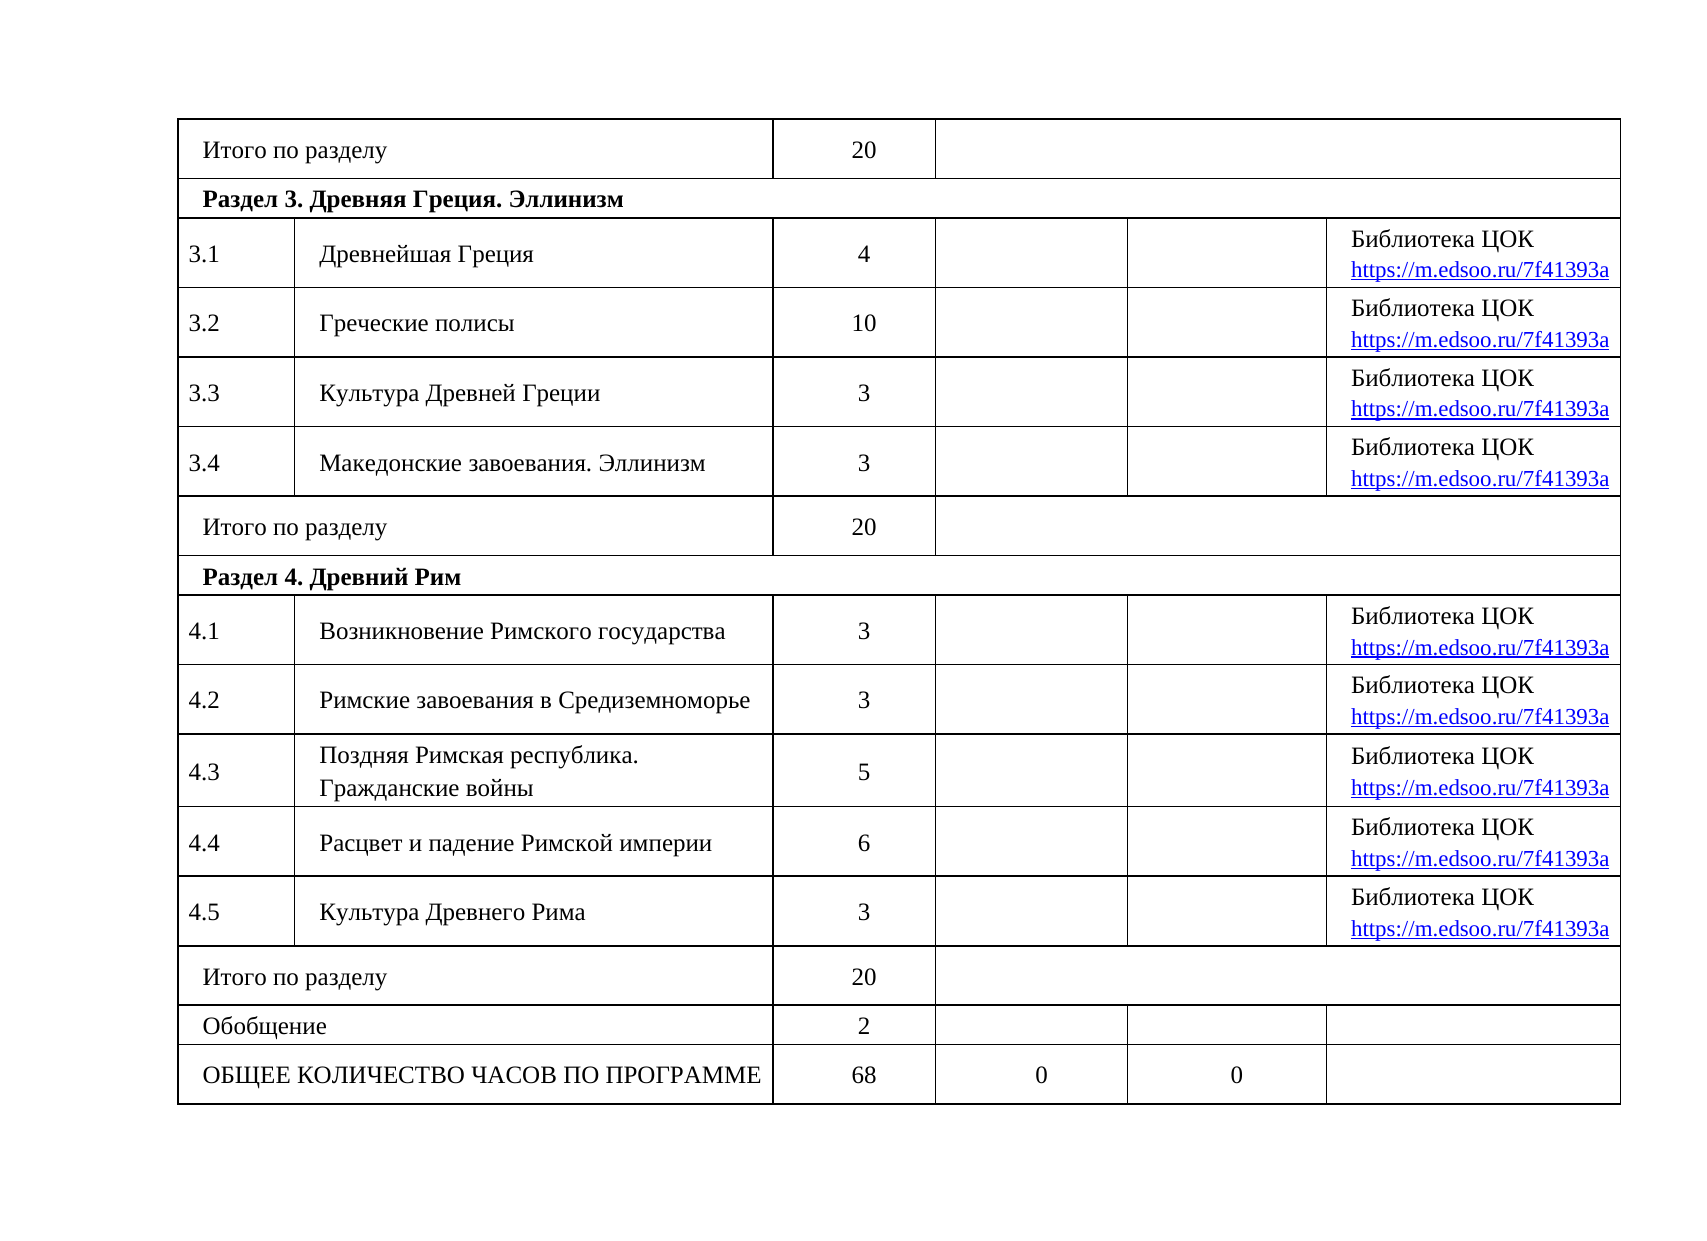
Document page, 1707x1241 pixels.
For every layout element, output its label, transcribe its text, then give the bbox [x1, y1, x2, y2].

table_cell Библиотека ЦОК https://m.edsoo.ru/7f41393a [1327, 877, 1620, 945]
table_cell 4.1 [179, 596, 294, 664]
table_cell 10 [774, 288, 935, 356]
table_cell Культура Древней Греции [295, 358, 772, 426]
table_cell [1128, 735, 1326, 806]
table_cell [1128, 596, 1326, 664]
table_cell Библиотека ЦОК https://m.edsoo.ru/7f41393a [1327, 596, 1620, 664]
table_cell 6 [774, 807, 935, 875]
table_cell [936, 877, 1127, 945]
table_cell [936, 427, 1127, 495]
table_cell Библиотека ЦОК https://m.edsoo.ru/7f41393a [1327, 807, 1620, 875]
table_cell 4.5 [179, 877, 294, 945]
table_cell 3 [774, 665, 935, 733]
table_cell Библиотека ЦОК https://m.edsoo.ru/7f41393a [1327, 665, 1620, 733]
table_cell 3 [774, 427, 935, 495]
table_cell 0 [936, 1045, 1127, 1103]
table_cell Раздел 4. Древний Рим [179, 556, 1620, 594]
table_cell 20 [774, 947, 935, 1004]
table_cell [936, 497, 1620, 555]
table_cell [1128, 807, 1326, 875]
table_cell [1327, 219, 1620, 287]
table_cell 2 [774, 1006, 935, 1044]
table_cell 3 [774, 877, 935, 945]
table_cell [936, 120, 1620, 178]
table_cell Библиотека ЦОК https://m.edsoo.ru/7f41393a [1327, 358, 1620, 426]
table_cell 20 [774, 120, 935, 178]
table_cell Обобщение [179, 1006, 772, 1044]
table_cell ОБЩЕЕ КОЛИЧЕСТВО ЧАСОВ ПО ПРОГРАММЕ [179, 1045, 772, 1103]
table_cell [936, 665, 1127, 733]
table_cell 4.4 [179, 807, 294, 875]
table_cell [1128, 288, 1326, 356]
table_cell [1128, 219, 1326, 287]
table_cell [936, 596, 1127, 664]
table_cell [936, 735, 1127, 806]
table_cell Раздел 3. Древняя Греция. Эллинизм [179, 179, 1620, 217]
table_cell 3 [774, 596, 935, 664]
table_cell Библиотека ЦОК https://m.edsoo.ru/7f41393a [1327, 427, 1620, 495]
table_cell 3.3 [179, 358, 294, 426]
table_cell Поздняя Римская республика. Гражданские войны [295, 735, 772, 806]
table_cell Культура Древнего Рима [295, 877, 772, 945]
table_cell [1327, 1006, 1620, 1044]
table_cell [936, 807, 1127, 875]
table_cell 4.3 [179, 735, 294, 806]
table_cell [1128, 877, 1326, 945]
table_cell 5 [774, 735, 935, 806]
table_cell [1128, 358, 1326, 426]
table_cell Греческие полисы [295, 288, 772, 356]
table_cell Итого по разделу [179, 120, 772, 178]
table_cell 68 [774, 1045, 935, 1103]
table_cell [936, 288, 1127, 356]
table_cell Македонские завоевания. Эллинизм [295, 427, 772, 495]
table_cell 20 [774, 497, 935, 555]
table_cell Итого по разделу [179, 497, 772, 555]
table_cell Древнейшая Греция [295, 219, 772, 287]
table_cell Возникновение Римского государства [295, 596, 772, 664]
table_cell 4 [774, 219, 935, 287]
table_cell Итого по разделу [179, 947, 772, 1004]
table_cell Расцвет и падение Римской империи [295, 807, 772, 875]
table_cell Римские завоевания в Средиземноморье [295, 665, 772, 733]
table_cell 4.2 [179, 665, 294, 733]
table_cell [1128, 665, 1326, 733]
table_cell [1327, 1045, 1620, 1103]
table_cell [1327, 288, 1620, 356]
table_cell 0 [1128, 1045, 1326, 1103]
table_cell [936, 358, 1127, 426]
table_cell 3.1 [179, 219, 294, 287]
table_cell 3.2 [179, 288, 294, 356]
table_cell [1128, 1006, 1326, 1044]
table_cell 3.4 [179, 427, 294, 495]
table_cell [1128, 427, 1326, 495]
table_cell [936, 219, 1127, 287]
table_cell 3 [774, 358, 935, 426]
table_cell Библиотека ЦОК https://m.edsoo.ru/7f41393a [1327, 735, 1620, 806]
table_cell [936, 947, 1620, 1004]
table_cell [936, 1006, 1127, 1044]
